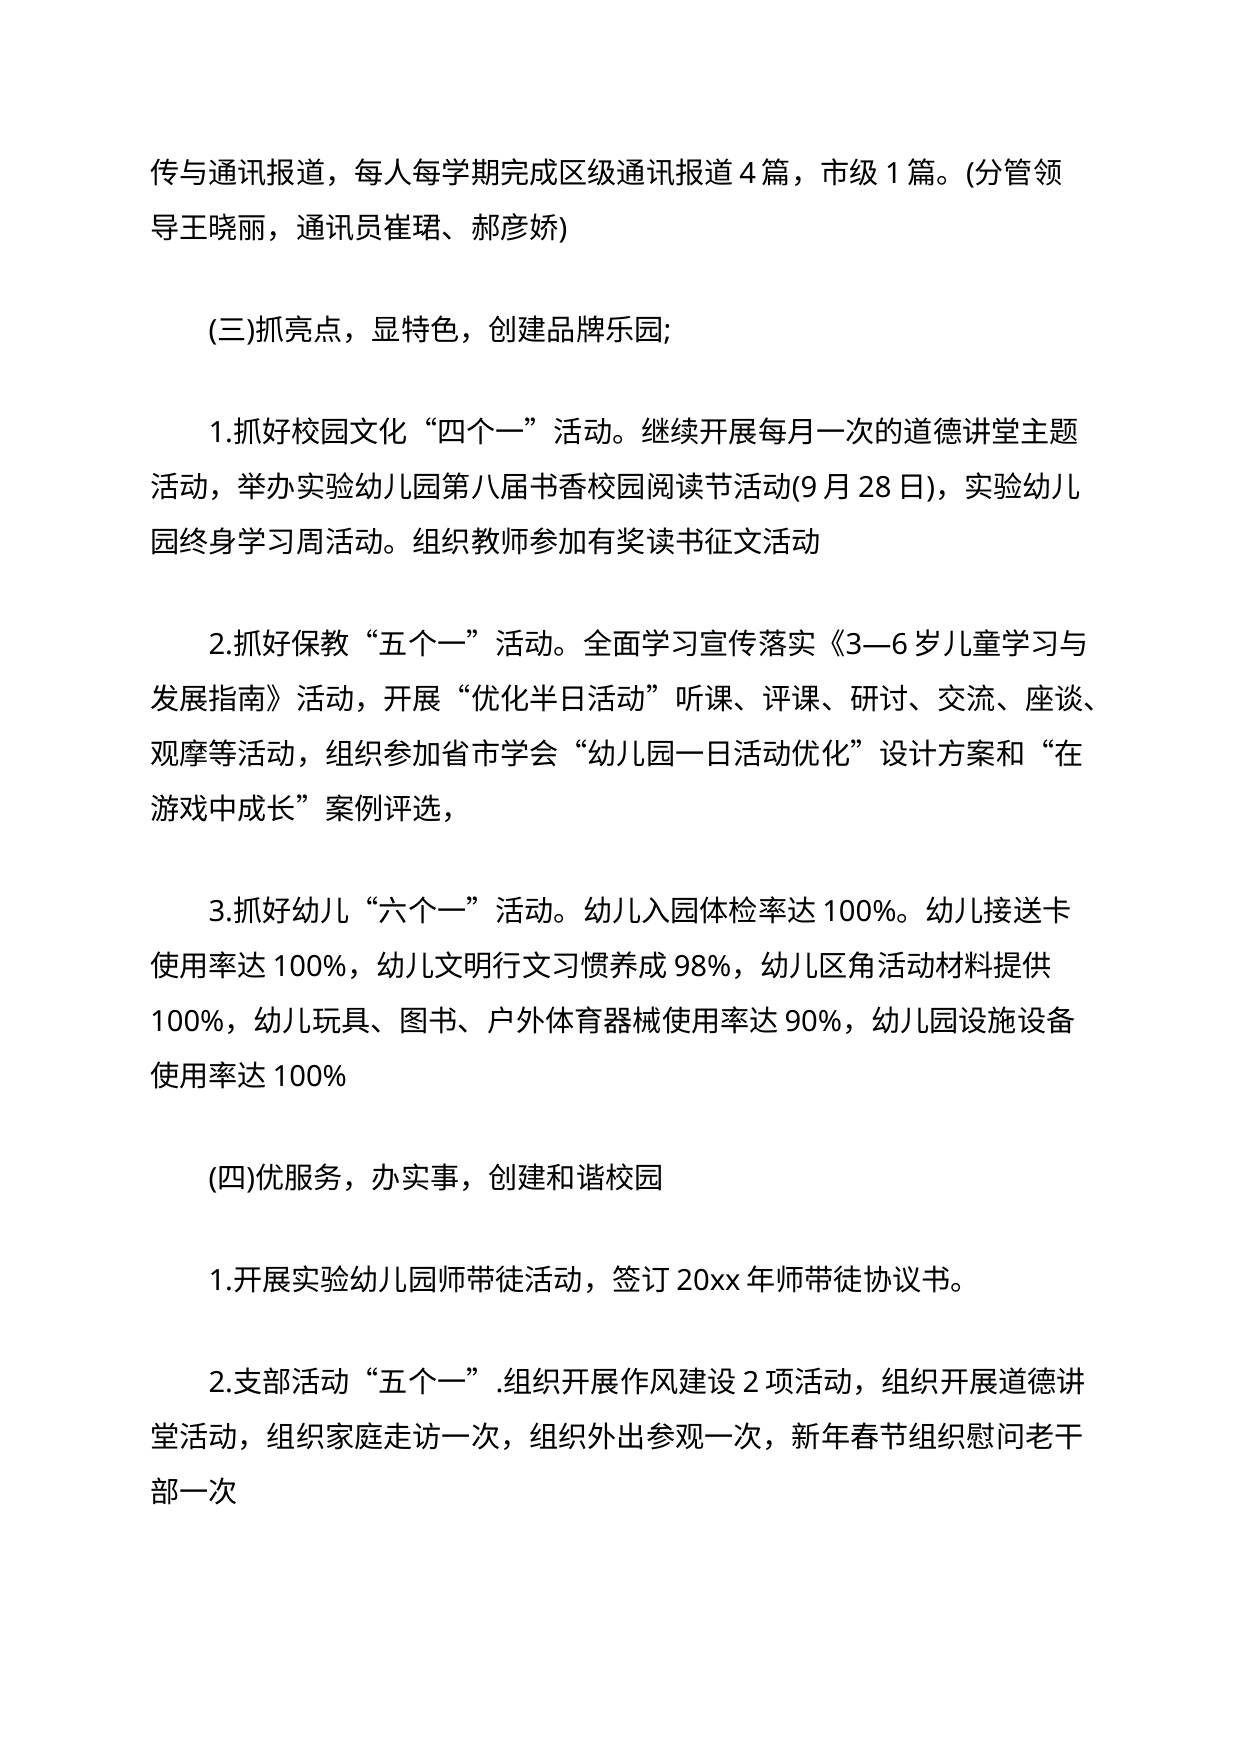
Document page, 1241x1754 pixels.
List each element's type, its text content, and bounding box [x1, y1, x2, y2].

text (四)优服务，办实事，创建和谐校园 [150, 1154, 1090, 1197]
text 2.支部活动“五个一”.组织开展作风建设2项活动，组织开展道德讲堂活动，组织家庭走访一次，组织外出参观一次，新年春节组织慰问老干部一次 [150, 1358, 1090, 1510]
text 2.抓好保教“五个一”活动。全面学习宣传落实《3—6岁儿童学习与发展指南》活动，开展“优化半日活动”听课、评课、研讨、交流、座谈、观摩等活动，组织参加省市学会“幼儿园一日活动优化”设计方案和“在游戏中成长”案例评选， [150, 621, 1090, 828]
text 1.开展实验幼儿园师带徒活动，签订20xx年师带徒协议书。 [150, 1256, 1090, 1299]
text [150, 150, 1090, 247]
text (三)抓亮点，显特色，创建品牌乐园; [150, 307, 1090, 349]
text 3.抓好幼儿“六个一”活动。幼儿入园体检率达100%。幼儿接送卡使用率达100%，幼儿文明行文习惯养成98%，幼儿区角活动材料提供100%，幼儿玩具、图书、户外体育器械使用率达90%，幼儿园设施设备使用率达100% [150, 887, 1090, 1095]
text 1.抓好校园文化“四个一”活动。继续开展每月一次的道德讲堂主题活动，举办实验幼儿园第八届书香校园阅读节活动(9月28日)，实验幼儿园终身学习周活动。组织教师参加有奖读书征文活动 [150, 409, 1090, 561]
